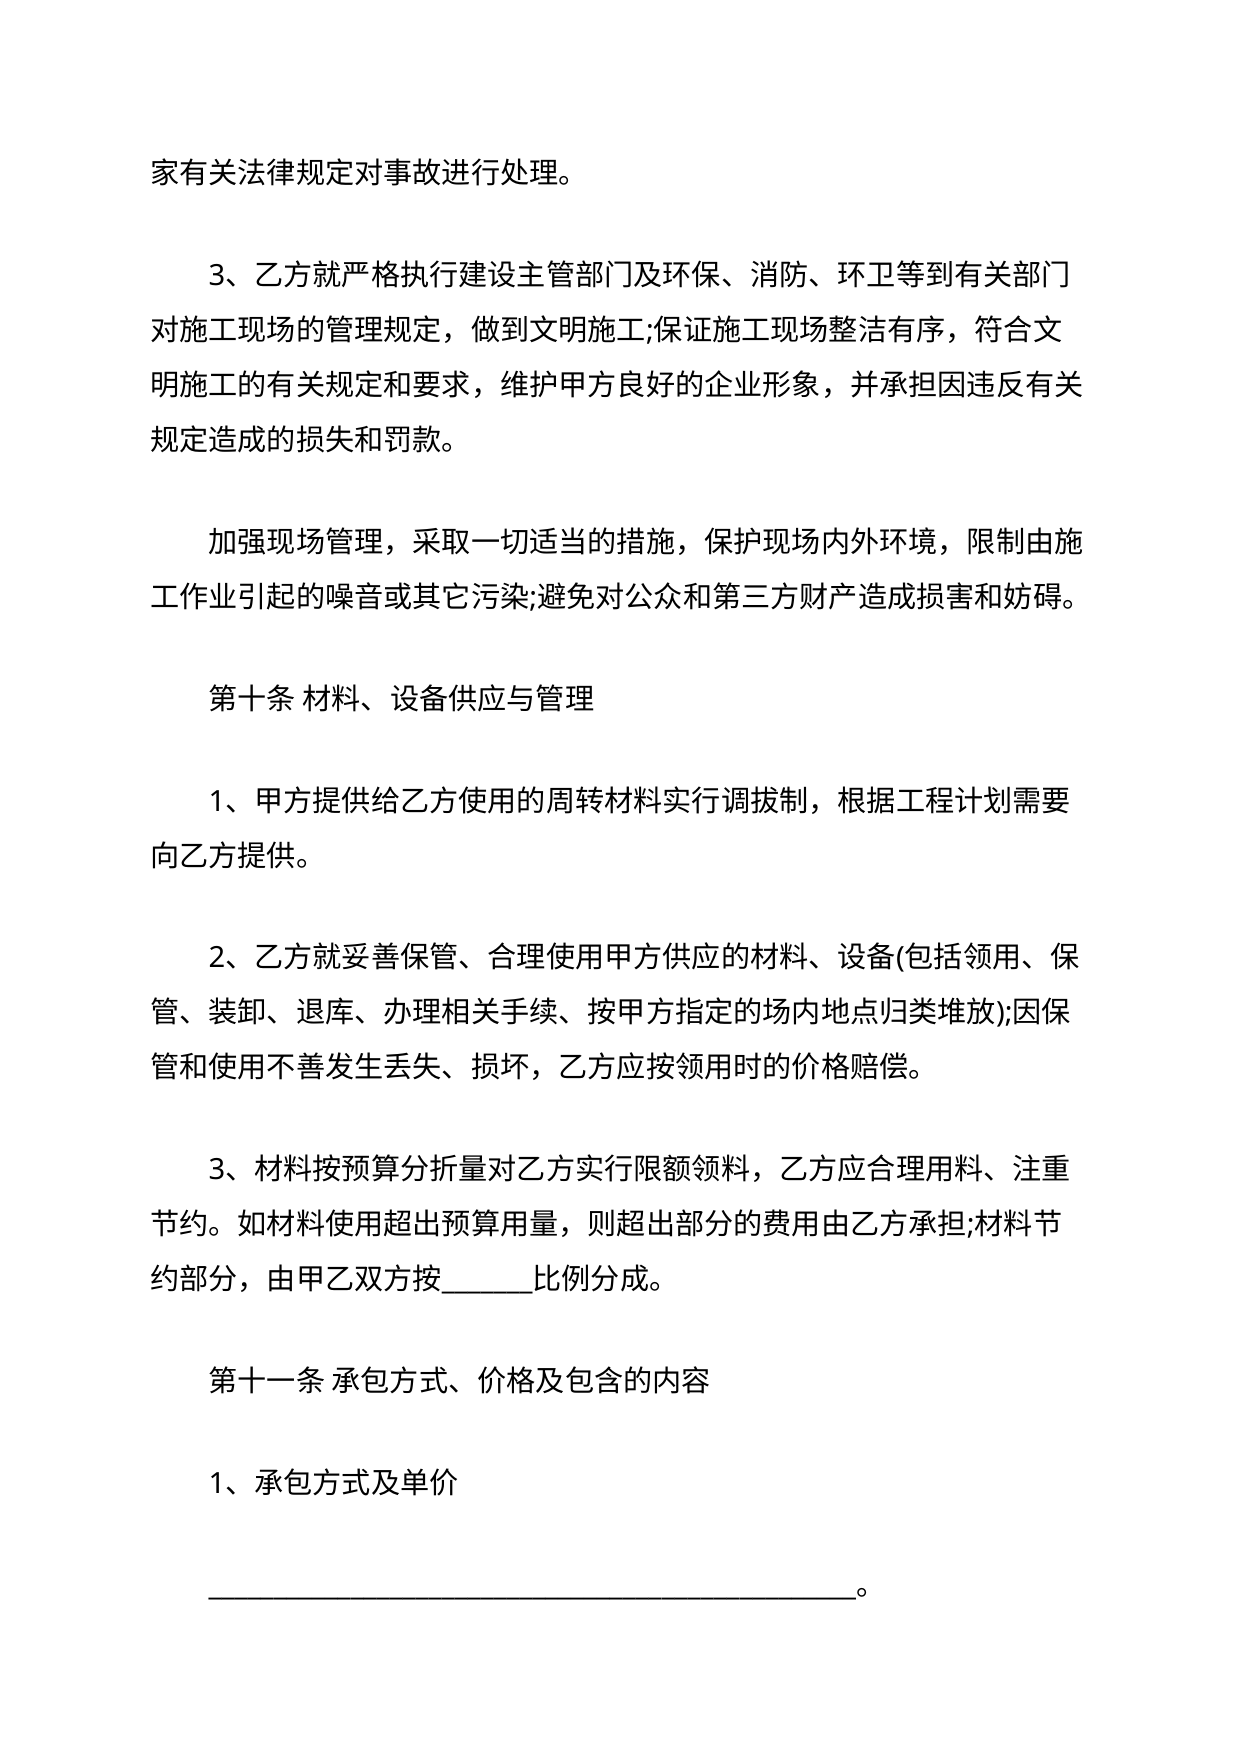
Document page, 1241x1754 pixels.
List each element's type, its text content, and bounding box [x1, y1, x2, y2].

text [150, 150, 1090, 192]
text 第十条 材料、设备供应与管理 [150, 675, 1090, 718]
text 1、承包方式及单价 [150, 1459, 1090, 1502]
text 3、乙方就严格执行建设主管部门及环保、消防、环卫等到有关部门对施工现场的管理规定，做到文明施工;保证施工现场整洁有序，符合文明施工的有关规定和要求，维护甲方良好的企业形象，并承担因违反有关规定造成的损失和罚款。 [150, 252, 1090, 459]
text 加强现场管理，采取一切适当的措施，保护现场内外环境，限制由施工作业引起的噪音或其它污染;避免对公众和第三方财产造成损害和妨碍。 [150, 518, 1090, 616]
text 第十一条 承包方式、价格及包含的内容 [150, 1358, 1090, 1400]
text 3、材料按预算分折量对乙方实行限额领料，乙方应合理用料、注重节约。如材料使用超出预算用量，则超出部分的费用由乙方承担;材料节约部分，由甲乙双方按_______比例分成。 [150, 1146, 1090, 1298]
text 1、甲方提供给乙方使用的周转材料实行调拔制，根据工程计划需要向乙方提供。 [150, 777, 1090, 874]
text 2、乙方就妥善保管、合理使用甲方供应的材料、设备(包括领用、保管、装卸、退库、办理相关手续、按甲方指定的场内地点归类堆放);因保管和使用不善发生丢失、损坏，乙方应按领用时的价格赔偿。 [150, 934, 1090, 1086]
text __________________________________________________。 [150, 1561, 1090, 1604]
